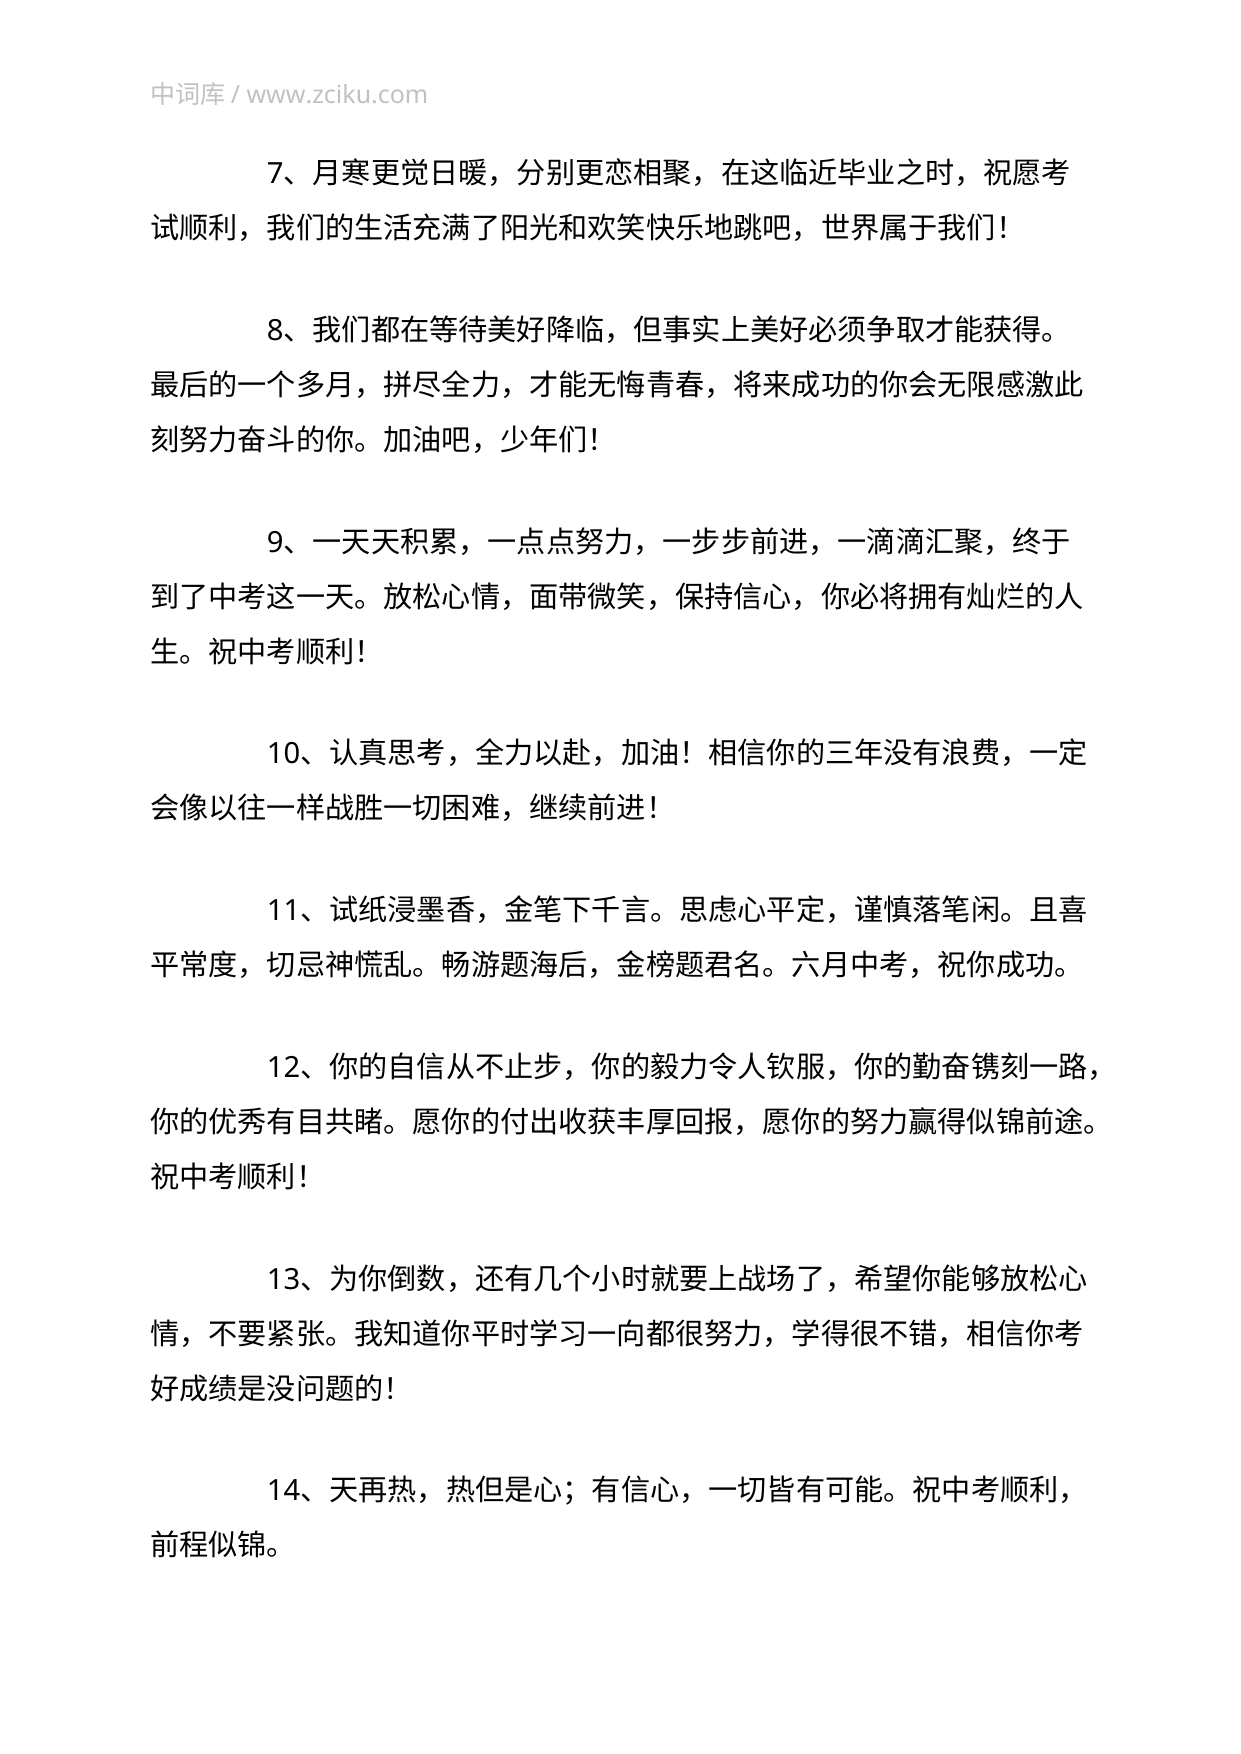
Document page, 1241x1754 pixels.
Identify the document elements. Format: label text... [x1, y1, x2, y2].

text 13、为你倒数，还有几个小时就要上战场了，希望你能够放松心情，不要紧张。我知道你平时学习一向都很努力，学得很不错，相信你考好成绩是没问题的！ [150, 1255, 1090, 1407]
text 10、认真思考，全力以赴，加油！相信你的三年没有浪费，一定会像以往一样战胜一切困难，继续前进！ [150, 730, 1090, 827]
text 12、你的自信从不止步，你的毅力令人钦服，你的勤奋镌刻一路，你的优秀有目共睹。愿你的付出收获丰厚回报，愿你的努力赢得似锦前途。祝中考顺利！ [150, 1044, 1090, 1196]
text 14、天再热，热但是心；有信心，一切皆有可能。祝中考顺利，前程似锦。 [150, 1467, 1090, 1564]
text 9、一天天积累，一点点努力，一步步前进，一滴滴汇聚，终于到了中考这一天。放松心情，面带微笑，保持信心，你必将拥有灿烂的人生。祝中考顺利！ [150, 518, 1090, 671]
text 11、试纸浸墨香，金笔下千言。思虑心平定，谨慎落笔闲。且喜平常度，切忌神慌乱。畅游题海后，金榜题君名。六月中考，祝你成功。 [150, 887, 1090, 984]
text 8、我们都在等待美好降临，但事实上美好必须争取才能获得。最后的一个多月，拼尽全力，才能无悔青春，将来成功的你会无限感激此刻努力奋斗的你。加油吧，少年们！ [150, 307, 1090, 459]
text 7、月寒更觉日暖，分别更恋相聚，在这临近毕业之时，祝愿考试顺利，我们的生活充满了阳光和欢笑快乐地跳吧，世界属于我们！ [150, 150, 1090, 247]
